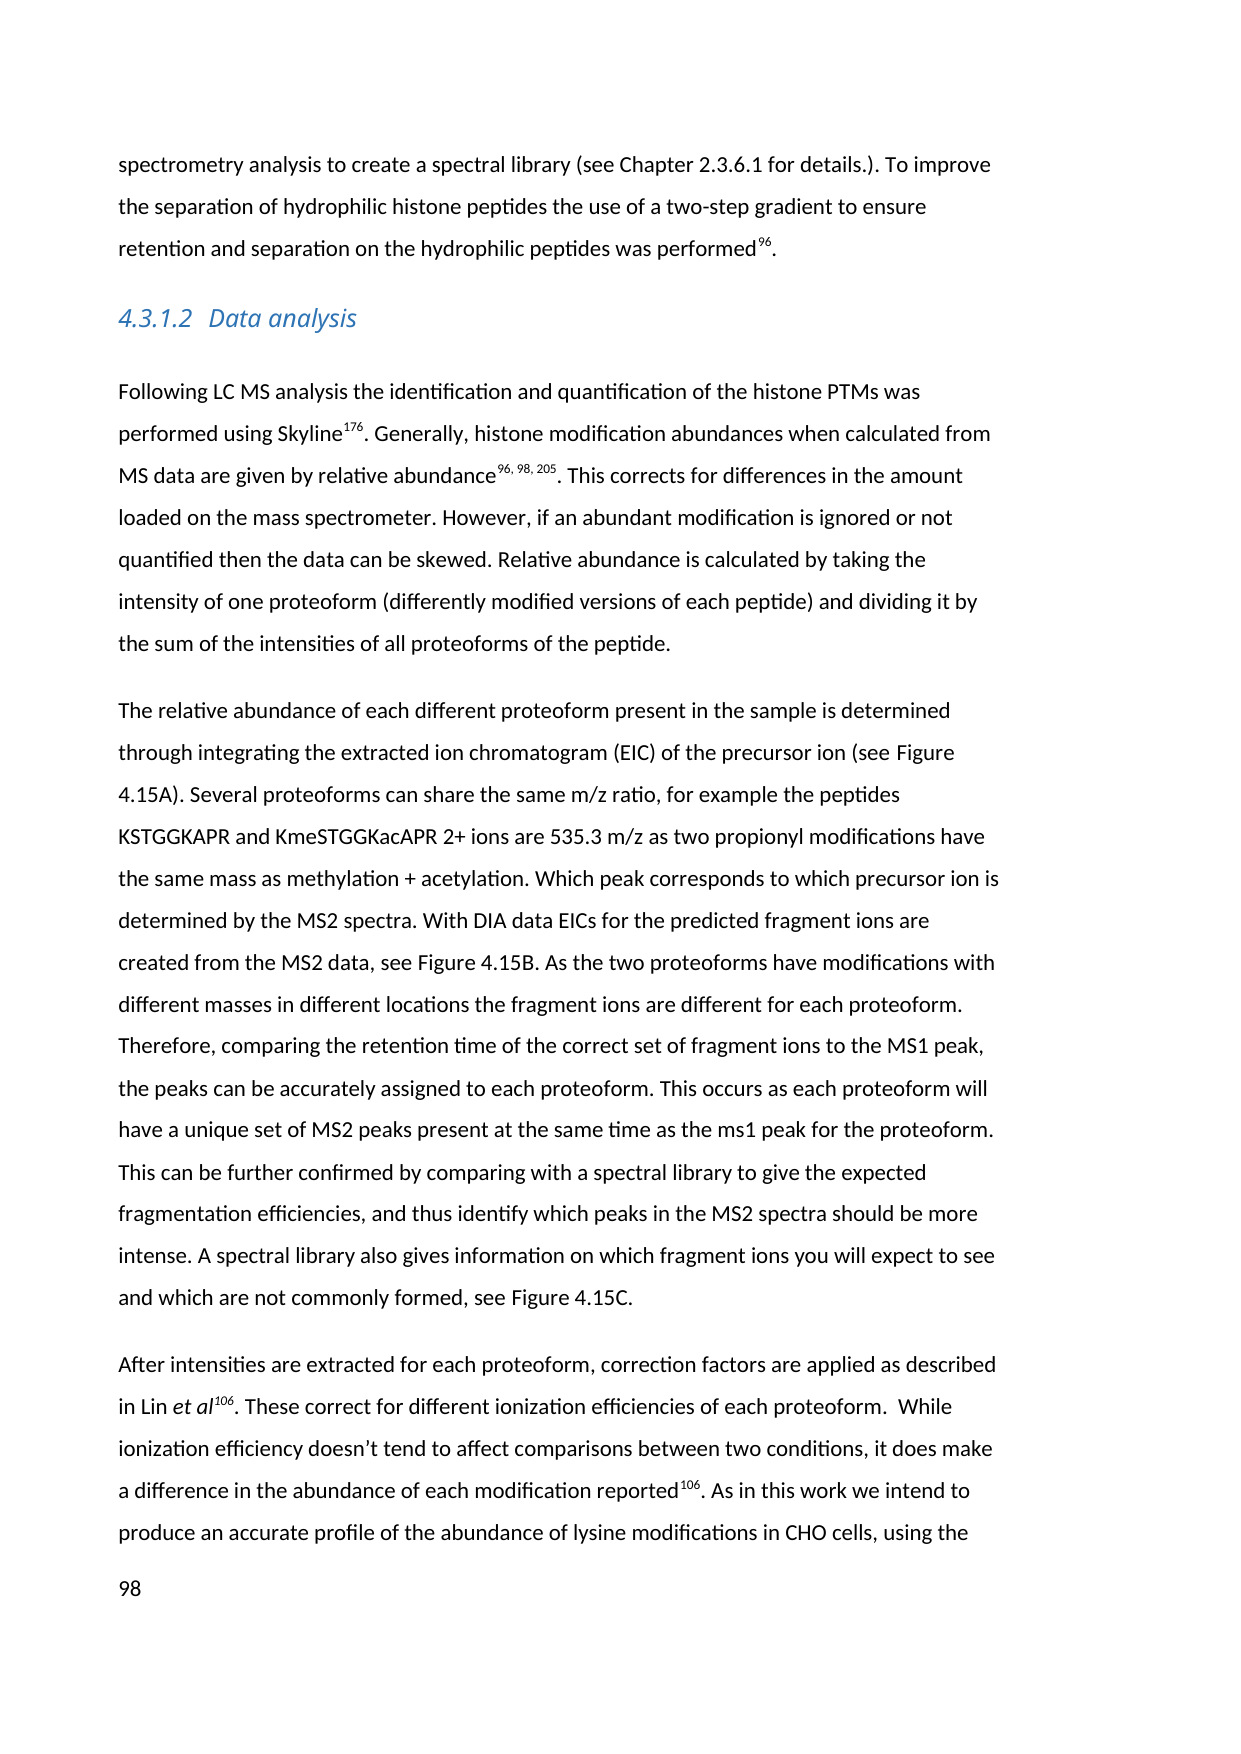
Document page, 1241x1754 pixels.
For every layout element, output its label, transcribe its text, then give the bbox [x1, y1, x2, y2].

subtitle Data analysis [118, 301, 1004, 335]
text Following LC MS analysis the identification and quantification of the histone PTMs was performed using Skyline176. Generally, histone modification abundances when calculated from MS data are given by relative abundance96, 98, 205. This corrects for differences in the amount loaded on the mass spectrometer. However, if an abundant modification is ignored or not quantified then the data can be skewed. Relative abundance is calculated by taking the intensity of one proteoform (differently modified versions of each peptide) and dividing it by the sum of the intensities of all proteoforms of the peptide. [118, 377, 1004, 657]
